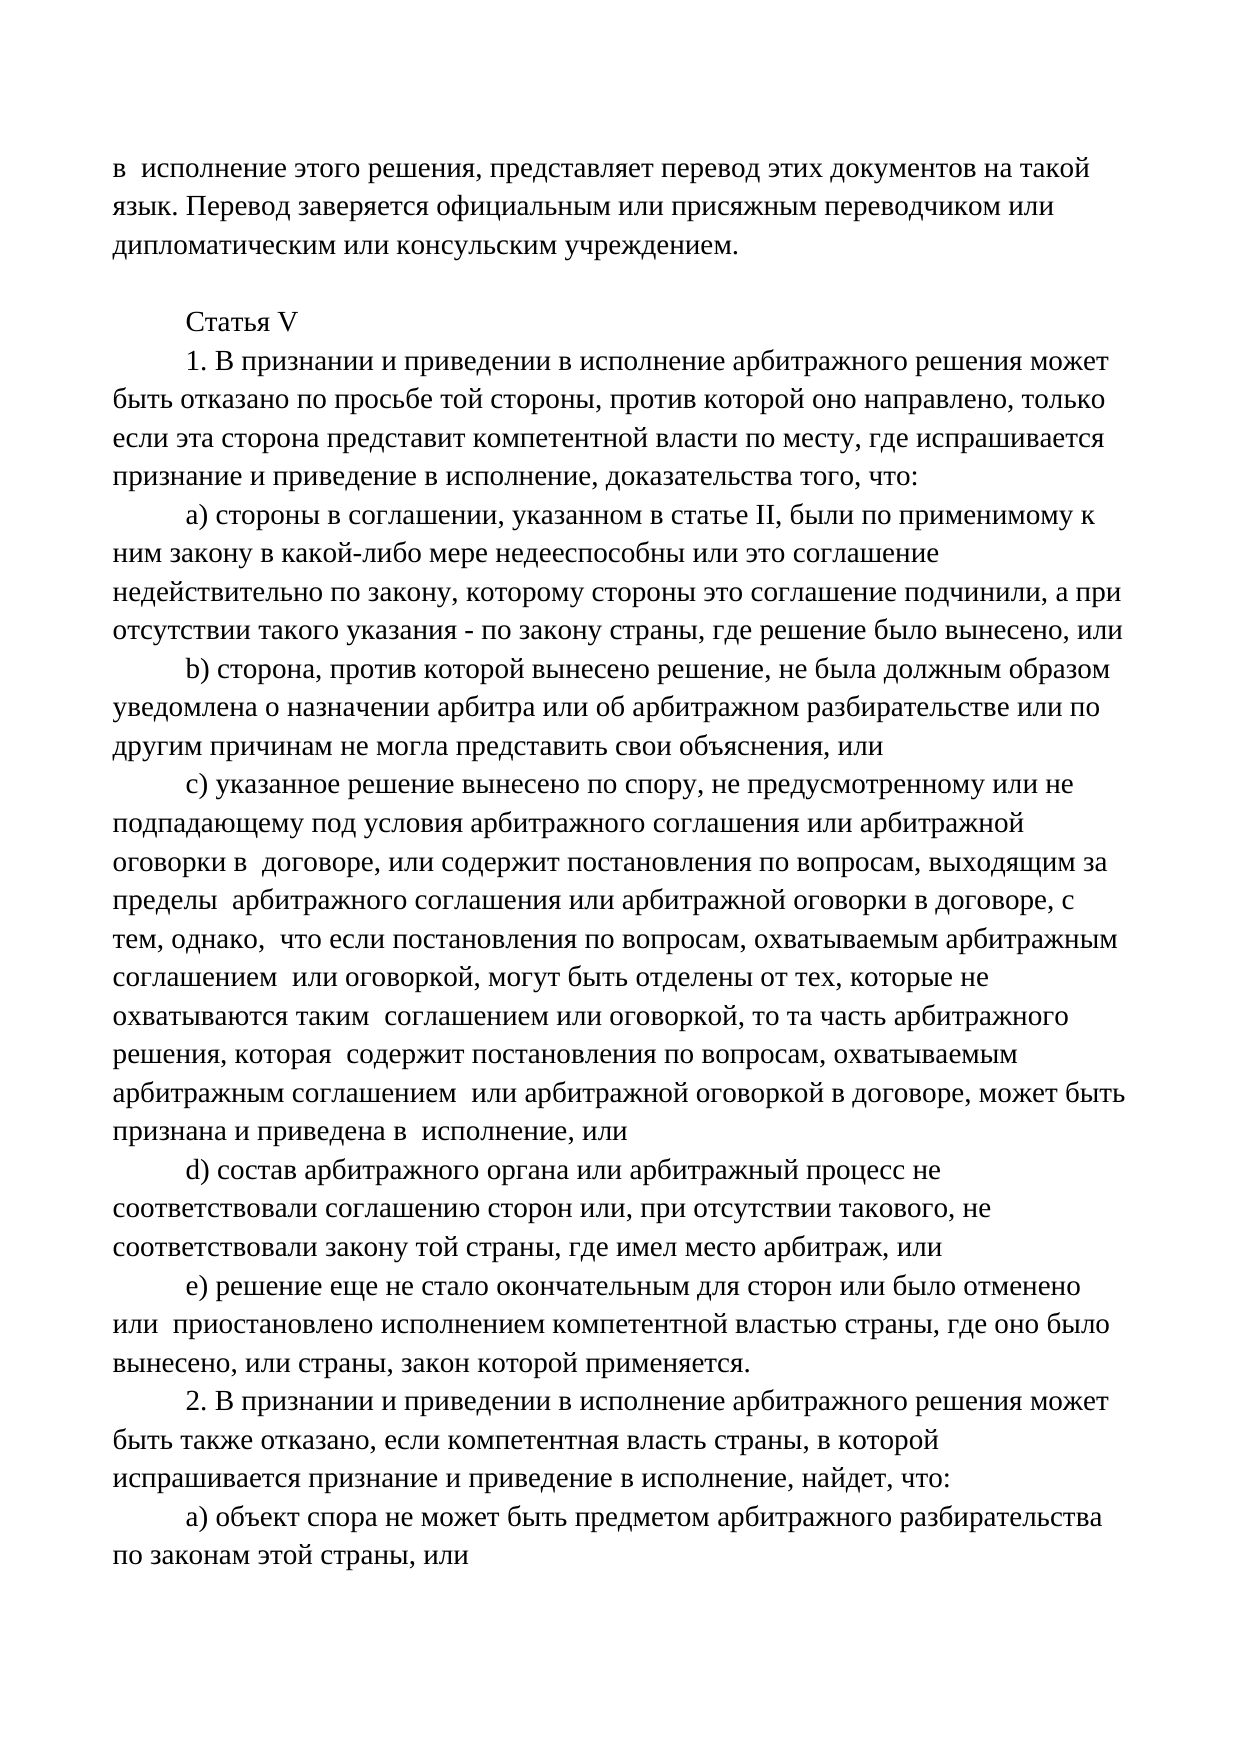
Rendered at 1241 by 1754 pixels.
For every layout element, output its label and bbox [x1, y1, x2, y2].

text [112, 150, 1128, 1571]
